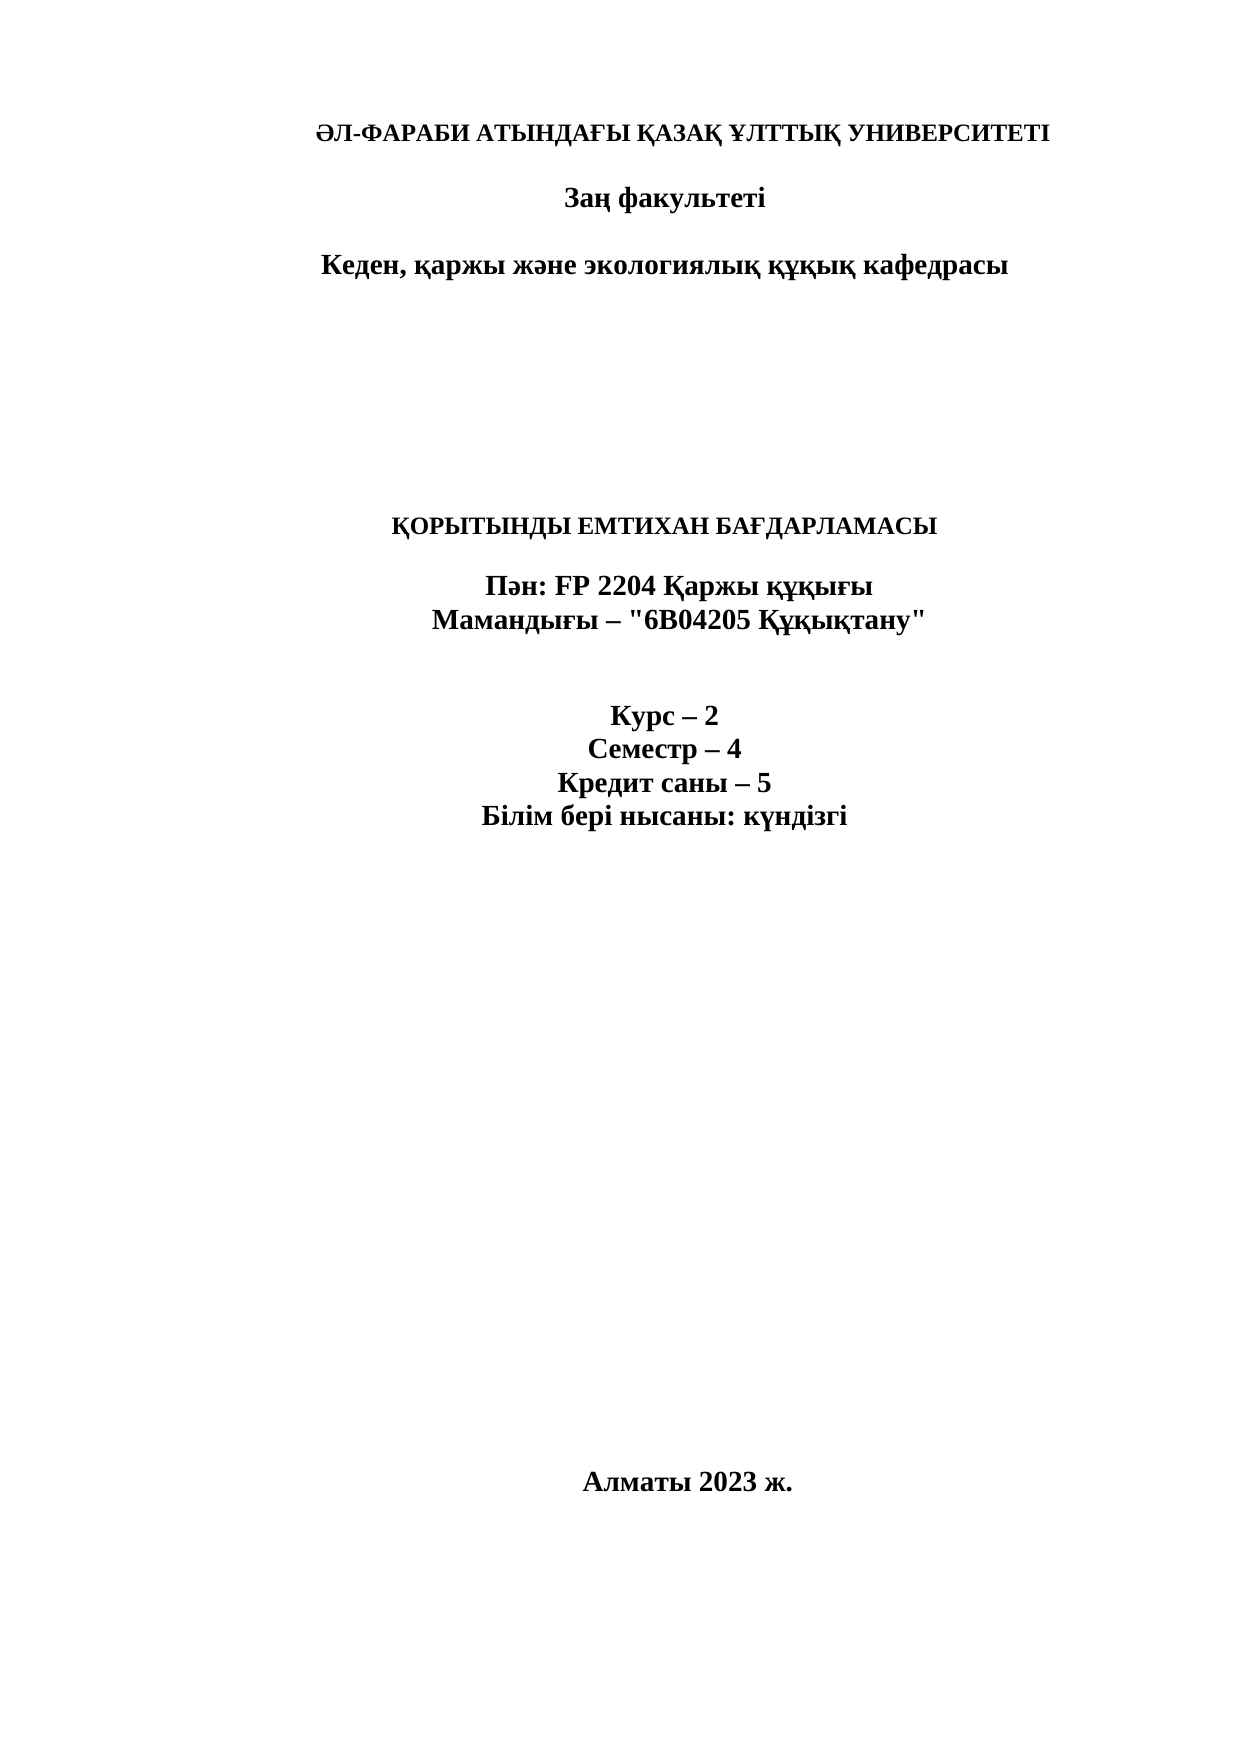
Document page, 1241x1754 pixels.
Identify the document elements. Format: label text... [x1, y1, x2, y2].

text ҚОРЫТЫНДЫ ЕМТИХАН БАҒДАРЛАМАСЫ [200, 511, 1129, 540]
subtitle Алматы 2023 ж. [224, 1464, 1152, 1497]
text Семестр – 4 [177, 731, 1152, 765]
text Кеден, қаржы және экологиялық құқық кафедрасы [200, 247, 1129, 281]
text Курс – 2 [177, 698, 1152, 731]
text Білім бері нысаны: күндізгі [177, 798, 1152, 832]
text Мамандығы – "6В04205 Құқықтану" [177, 602, 1152, 636]
text Пән: FР 2204 Қаржы құқығы [177, 568, 1152, 602]
text Кредит саны – 5 [177, 765, 1152, 798]
subtitle ӘЛ-ФАРАБИ АТЫНДАҒЫ ҚАЗАҚ ҰЛТТЫҚ УНИВЕРСИТЕТІ [215, 118, 1152, 147]
text Заң факультеті [200, 180, 1129, 214]
